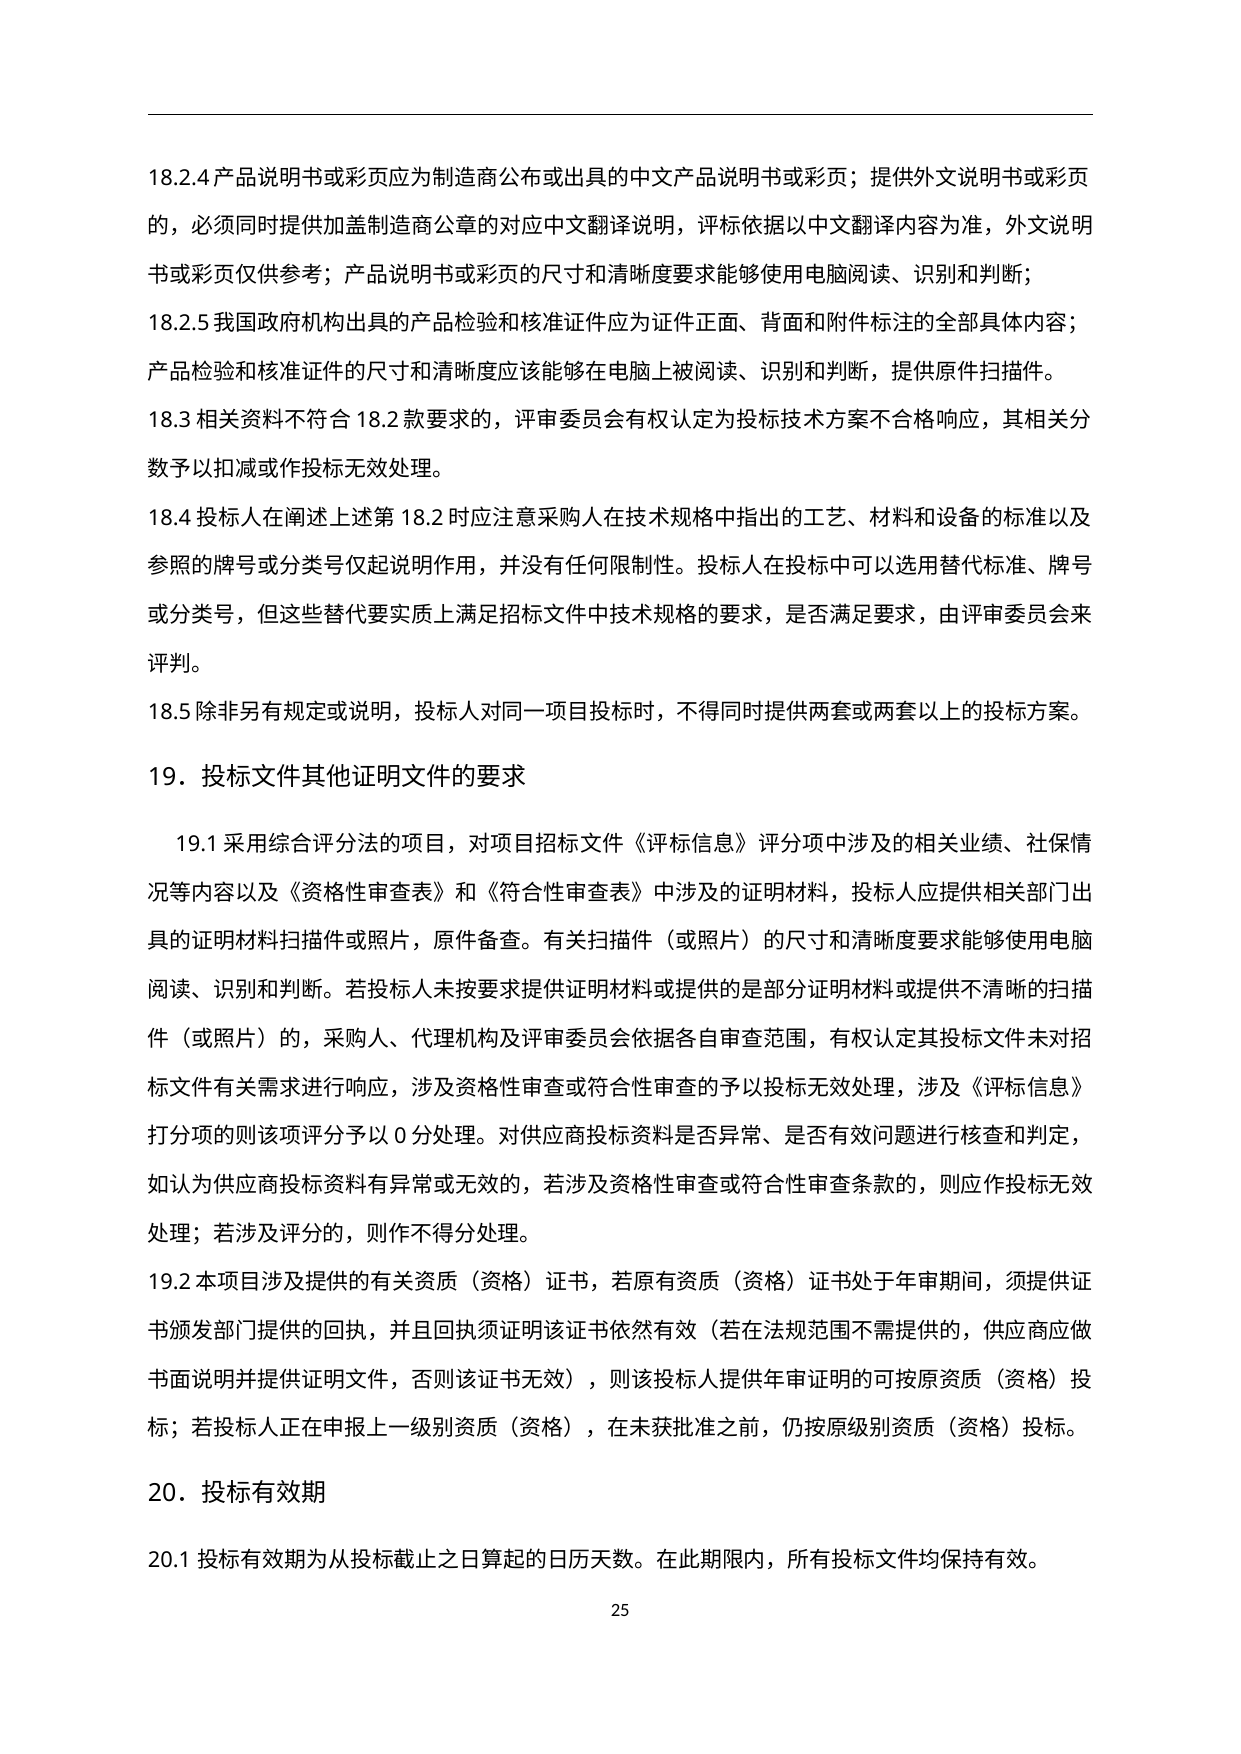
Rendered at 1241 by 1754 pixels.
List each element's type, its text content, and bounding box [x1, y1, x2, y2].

text 20．投标有效期 [148, 1458, 1093, 1523]
text 18.5除非另有规定或说明，投标人对同一项目投标时，不得同时提供两套或两套以上的投标方案。 [148, 694, 1093, 726]
text 18.3相关资料不符合18.2款要求的，评审委员会有权认定为投标技术方案不合格响应，其相关分数予以扣减或作投标无效处理。 [148, 402, 1093, 483]
text 20.1 投标有效期为从投标截止之日算起的日历天数。在此期限内，所有投标文件均保持有效。 [148, 1541, 1093, 1574]
text 18.2.5我国政府机构出具的产品检验和核准证件应为证件正面、背面和附件标注的全部具体内容；产品检验和核准证件的尺寸和清晰度应该能够在电脑上被阅读、识别和判断，提供原件扫描件。 [148, 305, 1093, 386]
text 19．投标文件其他证明文件的要求 [148, 742, 1093, 807]
text 19.1采用综合评分法的项目，对项目招标文件《评标信息》评分项中涉及的相关业绩、社保情况等内容以及《资格性审查表》和《符合性审查表》中涉及的证明材料，投标人应提供相关部门出具的证明材料扫描件或照片，原件备查。有关扫描件（或照片）的尺寸和清晰度要求能够使用电脑阅读、识别和判断。若投标人未按要求提供证明材料或提供的是部分证明材料或提供不清晰的扫描件（或照片）的，采购人、代理机构及评审委员会依据各自审查范围，有权认定其投标文件未对招标文件有关需求进行响应，涉及资格性审查或符合性审查的予以投标无效处理，涉及《评标信息》打分项的则该项评分予以0分处理。对供应商投标资料是否异常、是否有效问题进行核查和判定，如认为供应商投标资料有异常或无效的，若涉及资格性审查或符合性审查条款的，则应作投标无效处理；若涉及评分的，则作不得分处理。 [148, 825, 1093, 1248]
text 18.4投标人在阐述上述第18.2时应注意采购人在技术规格中指出的工艺、材料和设备的标准以及参照的牌号或分类号仅起说明作用，并没有任何限制性。投标人在投标中可以选用替代标准、牌号或分类号，但这些替代要实质上满足招标文件中技术规格的要求，是否满足要求，由评审委员会来评判。 [148, 499, 1093, 678]
text 19.2本项目涉及提供的有关资质（资格）证书，若原有资质（资格）证书处于年审期间，须提供证书颁发部门提供的回执，并且回执须证明该证书依然有效（若在法规范围不需提供的，供应商应做书面说明并提供证明文件，否则该证书无效），则该投标人提供年审证明的可按原资质（资格）投标；若投标人正在申报上一级别资质（资格），在未获批准之前，仍按原级别资质（资格）投标。 [148, 1264, 1093, 1442]
text 18.2.4产品说明书或彩页应为制造商公布或出具的中文产品说明书或彩页；提供外文说明书或彩页的，必须同时提供加盖制造商公章的对应中文翻译说明，评标依据以中文翻译内容为准，外文说明书或彩页仅供参考；产品说明书或彩页的尺寸和清晰度要求能够使用电脑阅读、识别和判断； [148, 159, 1093, 289]
